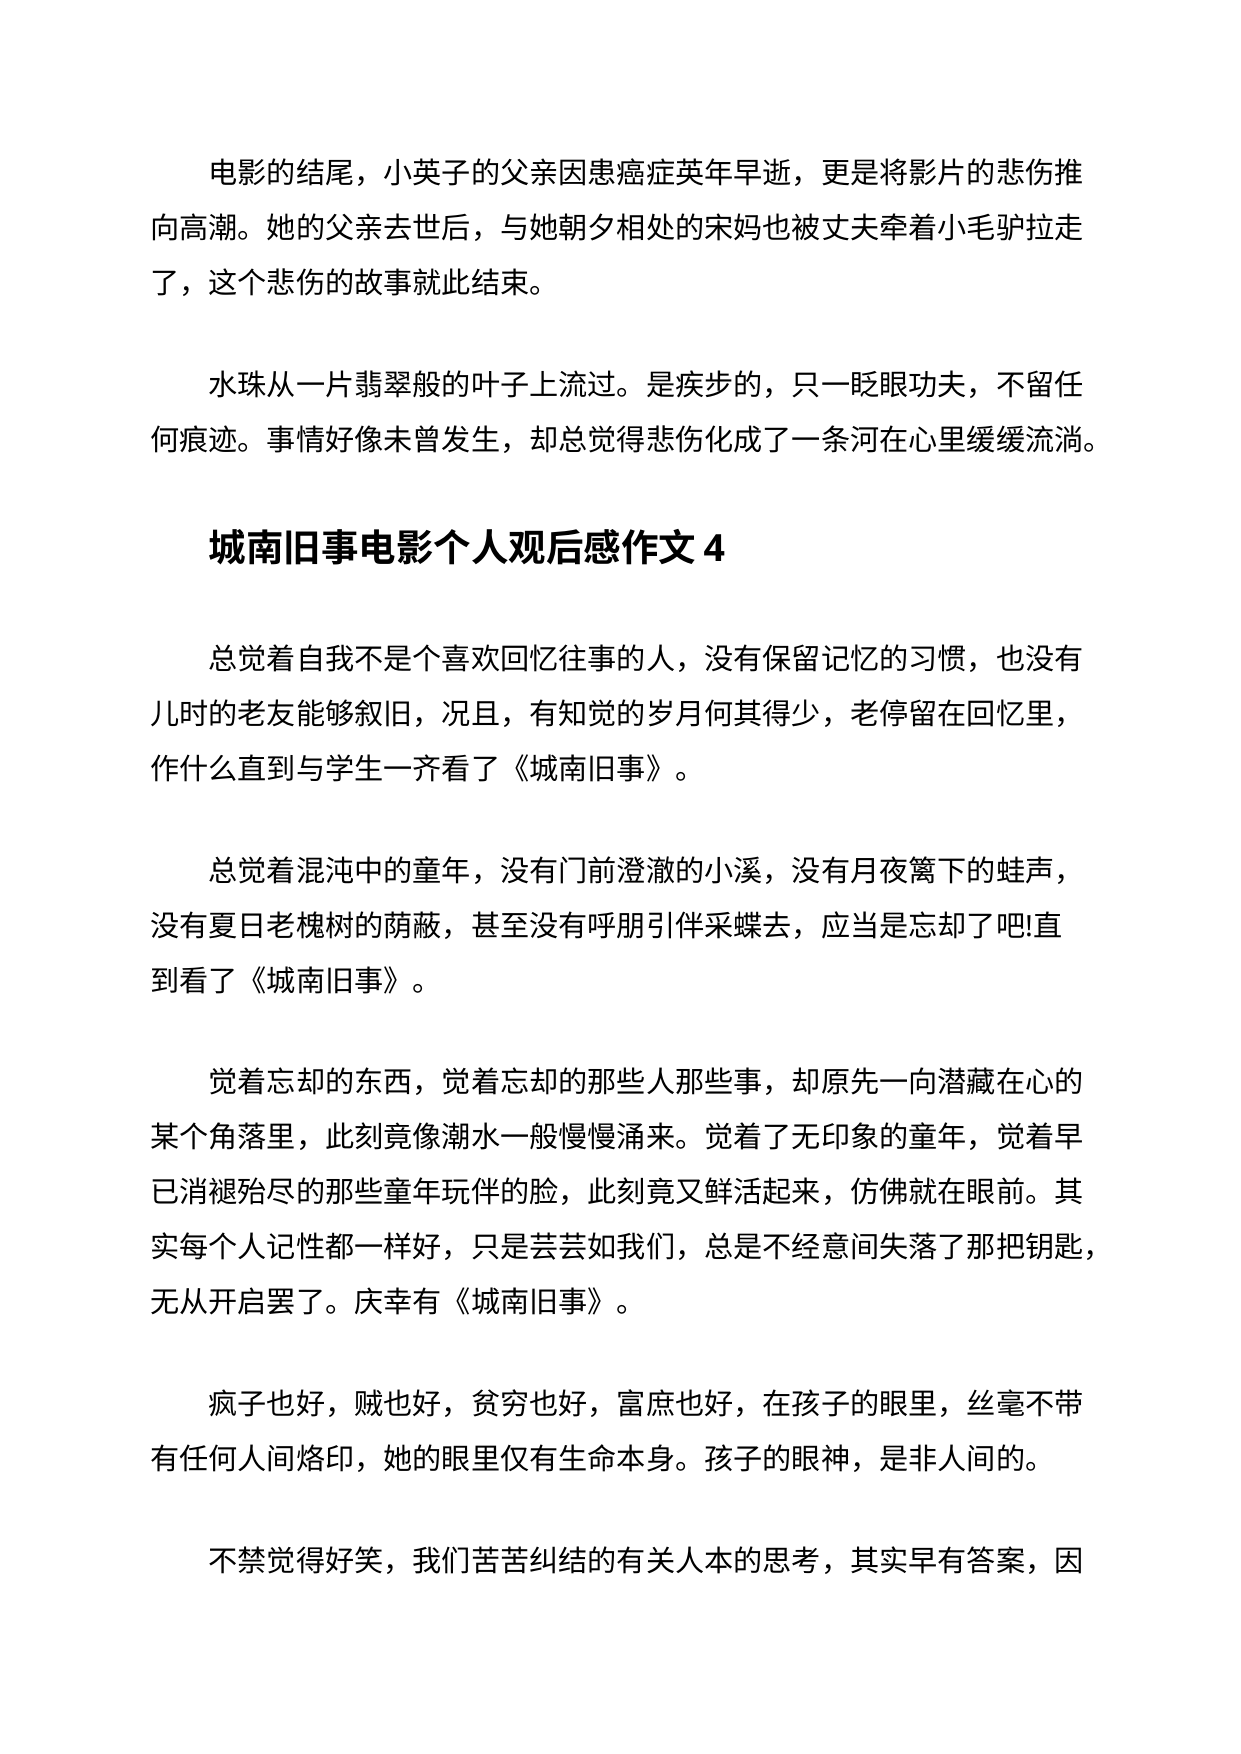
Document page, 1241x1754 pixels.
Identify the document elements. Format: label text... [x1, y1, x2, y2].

text 疯子也好，贼也好，贫穷也好，富庶也好，在孩子的眼里，丝毫不带有任何人间烙印，她的眼里仅有生命本身。孩子的眼神，是非人间的。 [150, 1380, 1090, 1478]
text 总觉着自我不是个喜欢回忆往事的人，没有保留记忆的习惯，也没有儿时的老友能够叙旧，况且，有知觉的岁月何其得少，老停留在回忆里，作什么直到与学生一齐看了《城南旧事》。 [150, 636, 1090, 788]
text 总觉着混沌中的童年，没有门前澄澈的小溪，没有月夜篱下的蛙声，没有夏日老槐树的荫蔽，甚至没有呼朋引伴采蝶去，应当是忘却了吧!直到看了《城南旧事》。 [150, 847, 1090, 999]
text 觉着忘却的东西，觉着忘却的那些人那些事，却原先一向潜藏在心的某个角落里，此刻竟像潮水一般慢慢涌来。觉着了无印象的童年，觉着早已消褪殆尽的那些童年玩伴的脸，此刻竟又鲜活起来，仿佛就在眼前。其实每个人记性都一样好，只是芸芸如我们，总是不经意间失落了那把钥匙，无从开启罢了。庆幸有《城南旧事》。 [150, 1059, 1090, 1321]
text 城南旧事电影个人观后感作文4 [150, 518, 1090, 573]
text 水珠从一片翡翠般的叶子上流过。是疾步的，只一眨眼功夫，不留任何痕迹。事情好像未曾发生，却总觉得悲伤化成了一条河在心里缓缓流淌。 [150, 362, 1090, 459]
text 电影的结尾，小英子的父亲因患癌症英年早逝，更是将影片的悲伤推向高潮。她的父亲去世后，与她朝夕相处的宋妈也被丈夫牵着小毛驴拉走了，这个悲伤的故事就此结束。 [150, 150, 1090, 302]
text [150, 1537, 1090, 1579]
